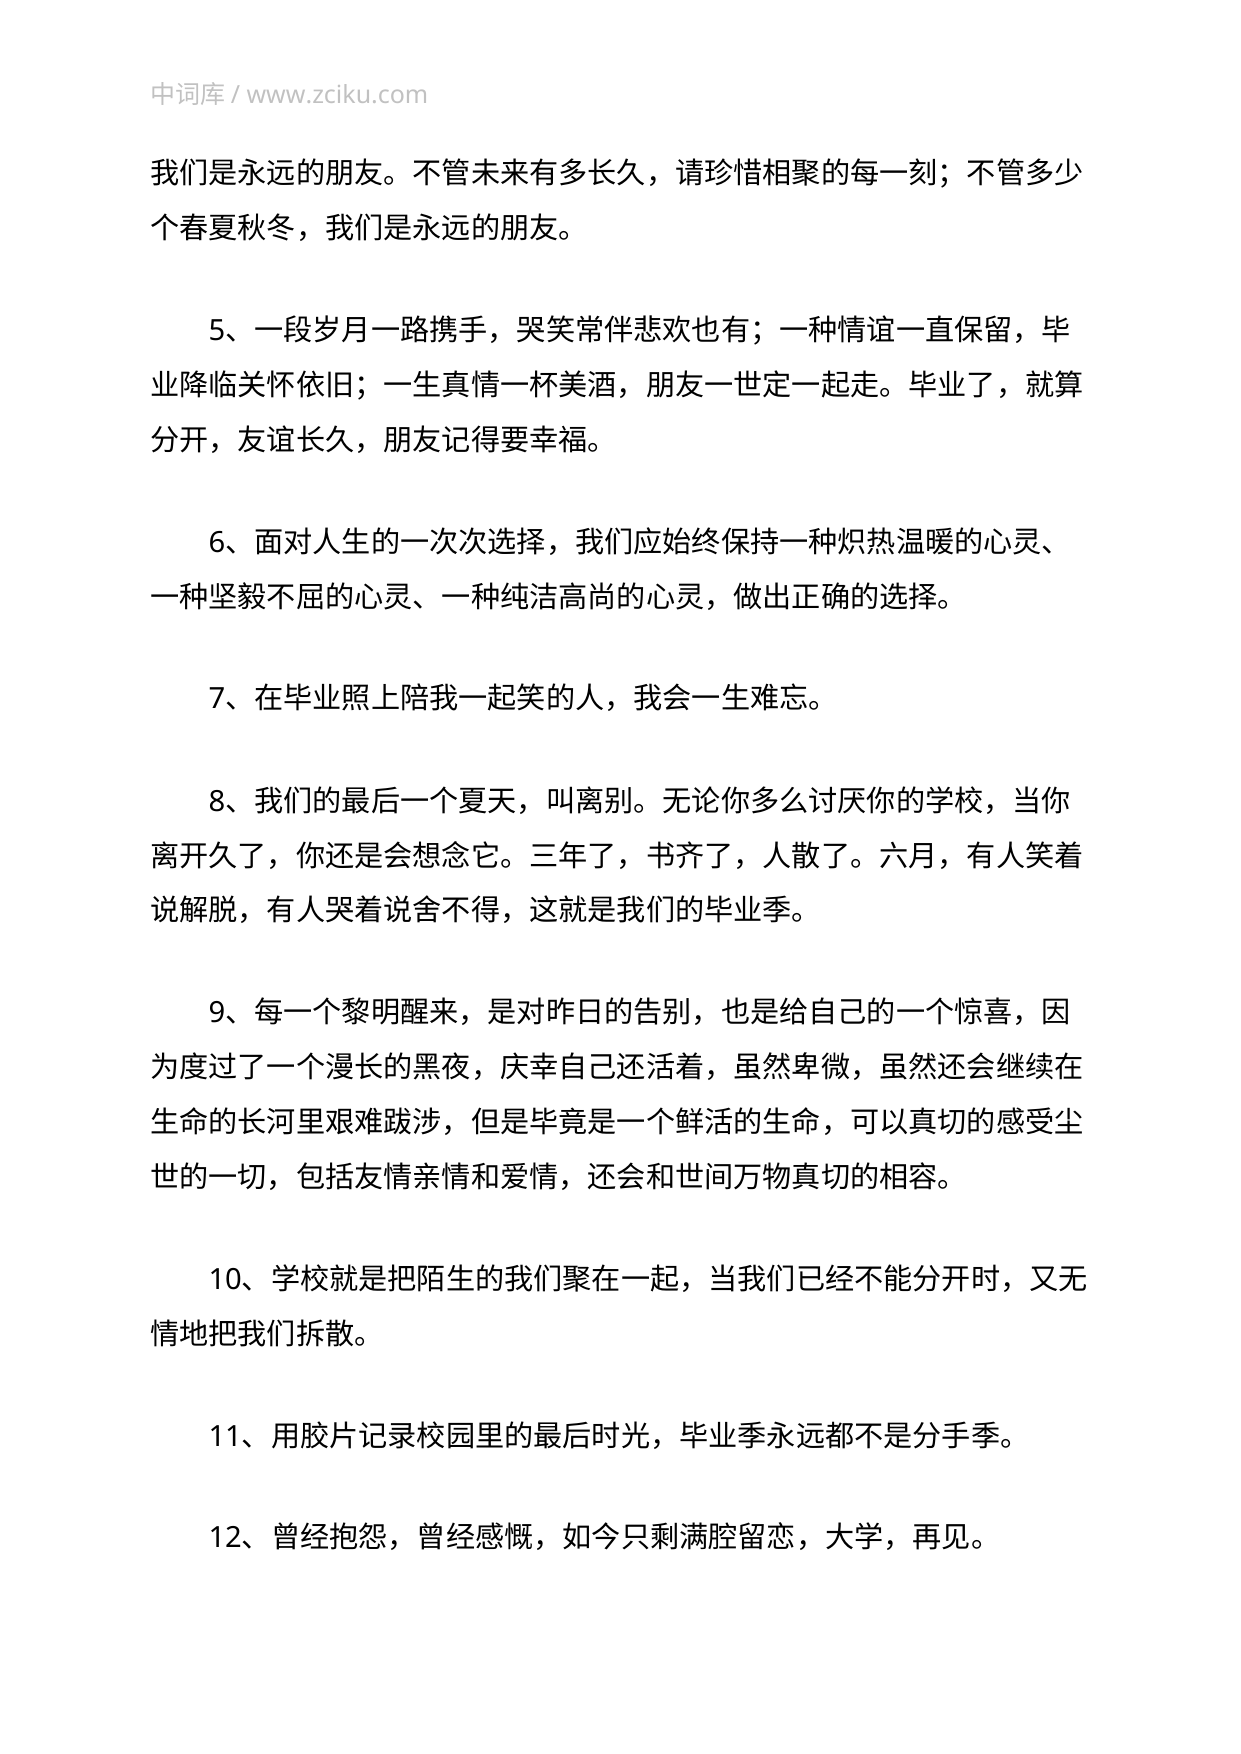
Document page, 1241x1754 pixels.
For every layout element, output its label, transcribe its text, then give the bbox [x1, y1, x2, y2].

text 6、面对人生的一次次选择，我们应始终保持一种炽热温暖的心灵、一种坚毅不屈的心灵、一种纯洁高尚的心灵，做出正确的选择。 [150, 518, 1090, 616]
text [150, 150, 1090, 247]
text 11、用胶片记录校园里的最后时光，毕业季永远都不是分手季。 [150, 1412, 1090, 1454]
text 10、学校就是把陌生的我们聚在一起，当我们已经不能分开时，又无情地把我们拆散。 [150, 1255, 1090, 1353]
text 9、每一个黎明醒来，是对昨日的告别，也是给自己的一个惊喜，因为度过了一个漫长的黑夜，庆幸自己还活着，虽然卑微，虽然还会继续在生命的长河里艰难跋涉，但是毕竟是一个鲜活的生命，可以真切的感受尘世的一切，包括友情亲情和爱情，还会和世间万物真切的相容。 [150, 989, 1090, 1196]
text 5、一段岁月一路携手，哭笑常伴悲欢也有；一种情谊一直保留，毕业降临关怀依旧；一生真情一杯美酒，朋友一世定一起走。毕业了，就算分开，友谊长久，朋友记得要幸福。 [150, 307, 1090, 459]
text 7、在毕业照上陪我一起笑的人，我会一生难忘。 [150, 675, 1090, 717]
text 12、曾经抱怨，曾经感慨，如今只剩满腔留恋，大学，再见。 [150, 1514, 1090, 1556]
text 8、我们的最后一个夏天，叫离别。无论你多么讨厌你的学校，当你离开久了，你还是会想念它。三年了，书齐了，人散了。六月，有人笑着说解脱，有人哭着说舍不得，这就是我们的毕业季。 [150, 777, 1090, 929]
